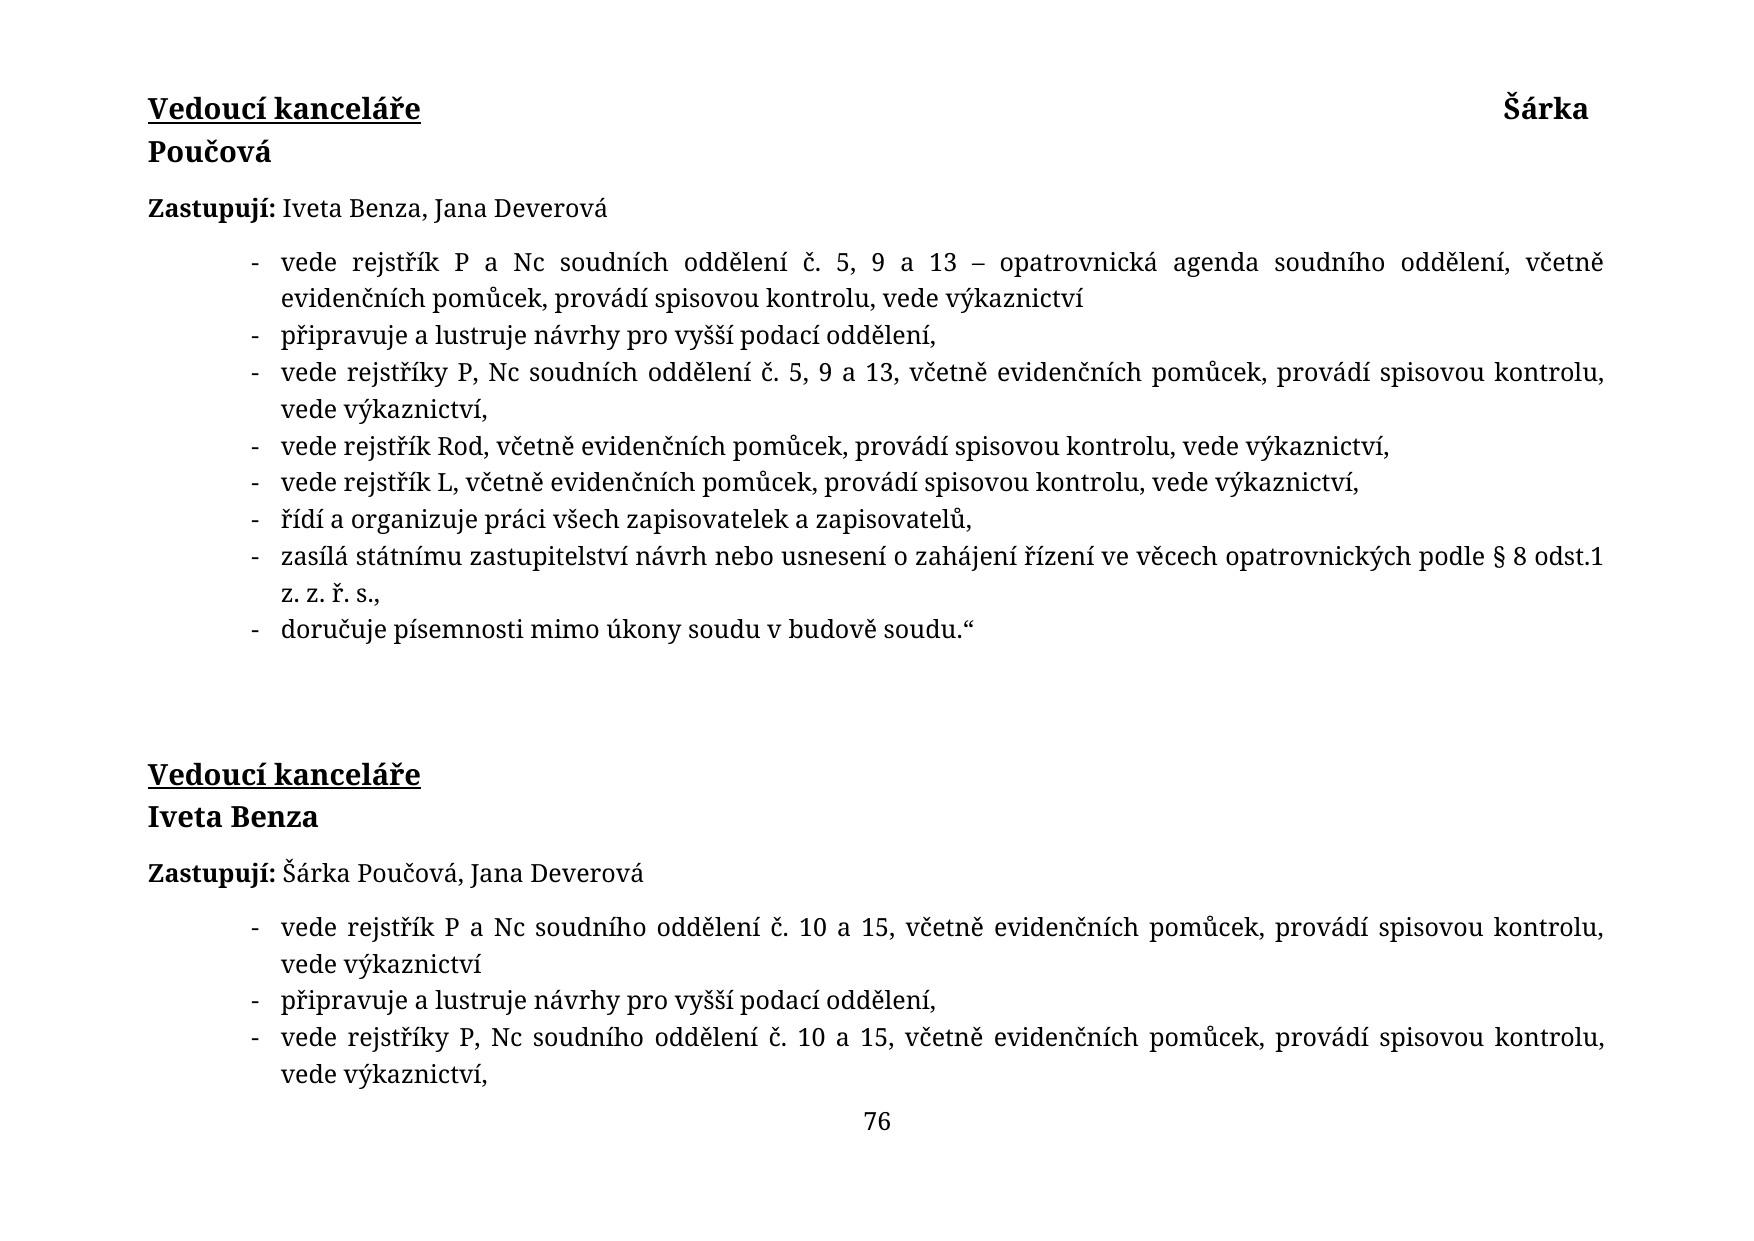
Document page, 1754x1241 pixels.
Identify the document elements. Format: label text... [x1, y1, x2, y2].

list vede rejstříky P, Nc soudního oddělení č. 10 a 15, včetně evidenčních pomůcek, provádí spisovou kontrolu, vede výkaznictví, [251, 1020, 1606, 1091]
text Zastupují: Šárka Poučová, Jana Deverová [148, 856, 1604, 890]
list doručuje písemnosti mimo úkony soudu v budově soudu.“ [251, 612, 1606, 646]
list připravuje a lustruje návrhy pro vyšší podací oddělení, [251, 983, 1606, 1017]
list vede rejstřík P a Nc soudního oddělení č. 10 a 15, včetně evidenčních pomůcek, provádí spisovou kontrolu, vede výkaznictví [251, 909, 1606, 980]
list vede rejstřík L, včetně evidenčních pomůcek, provádí spisovou kontrolu, vede výkaznictví, [251, 465, 1606, 499]
text Zastupují: Iveta Benza, Jana Deverová [148, 191, 1604, 225]
text Vedoucí kanceláře Iveta Benza [148, 754, 1606, 836]
list řídí a organizuje práci všech zapisovatelek a zapisovatelů, [251, 502, 1606, 536]
list vede rejstříky P, Nc soudních oddělení č. 5, 9 a 13, včetně evidenčních pomůcek, provádí spisovou kontrolu, vede výkaznictví, [251, 355, 1606, 426]
list připravuje a lustruje návrhy pro vyšší podací oddělení, [251, 318, 1606, 352]
text Vedoucí kanceláře Šárka Poučová [148, 89, 1606, 171]
list vede rejstřík Rod, včetně evidenčních pomůcek, provádí spisovou kontrolu, vede výkaznictví, [251, 428, 1606, 462]
list vede rejstřík P a Nc soudních oddělení č. 5, 9 a 13 – opatrovnická agenda soudního oddělení, včetně evidenčních pomůcek, provádí spisovou kontrolu, vede výkaznictví [251, 244, 1606, 315]
list zasílá státnímu zastupitelství návrh nebo usnesení o zahájení řízení ve věcech opatrovnických podle § 8 odst.1 z. z. ř. s., [251, 538, 1606, 609]
